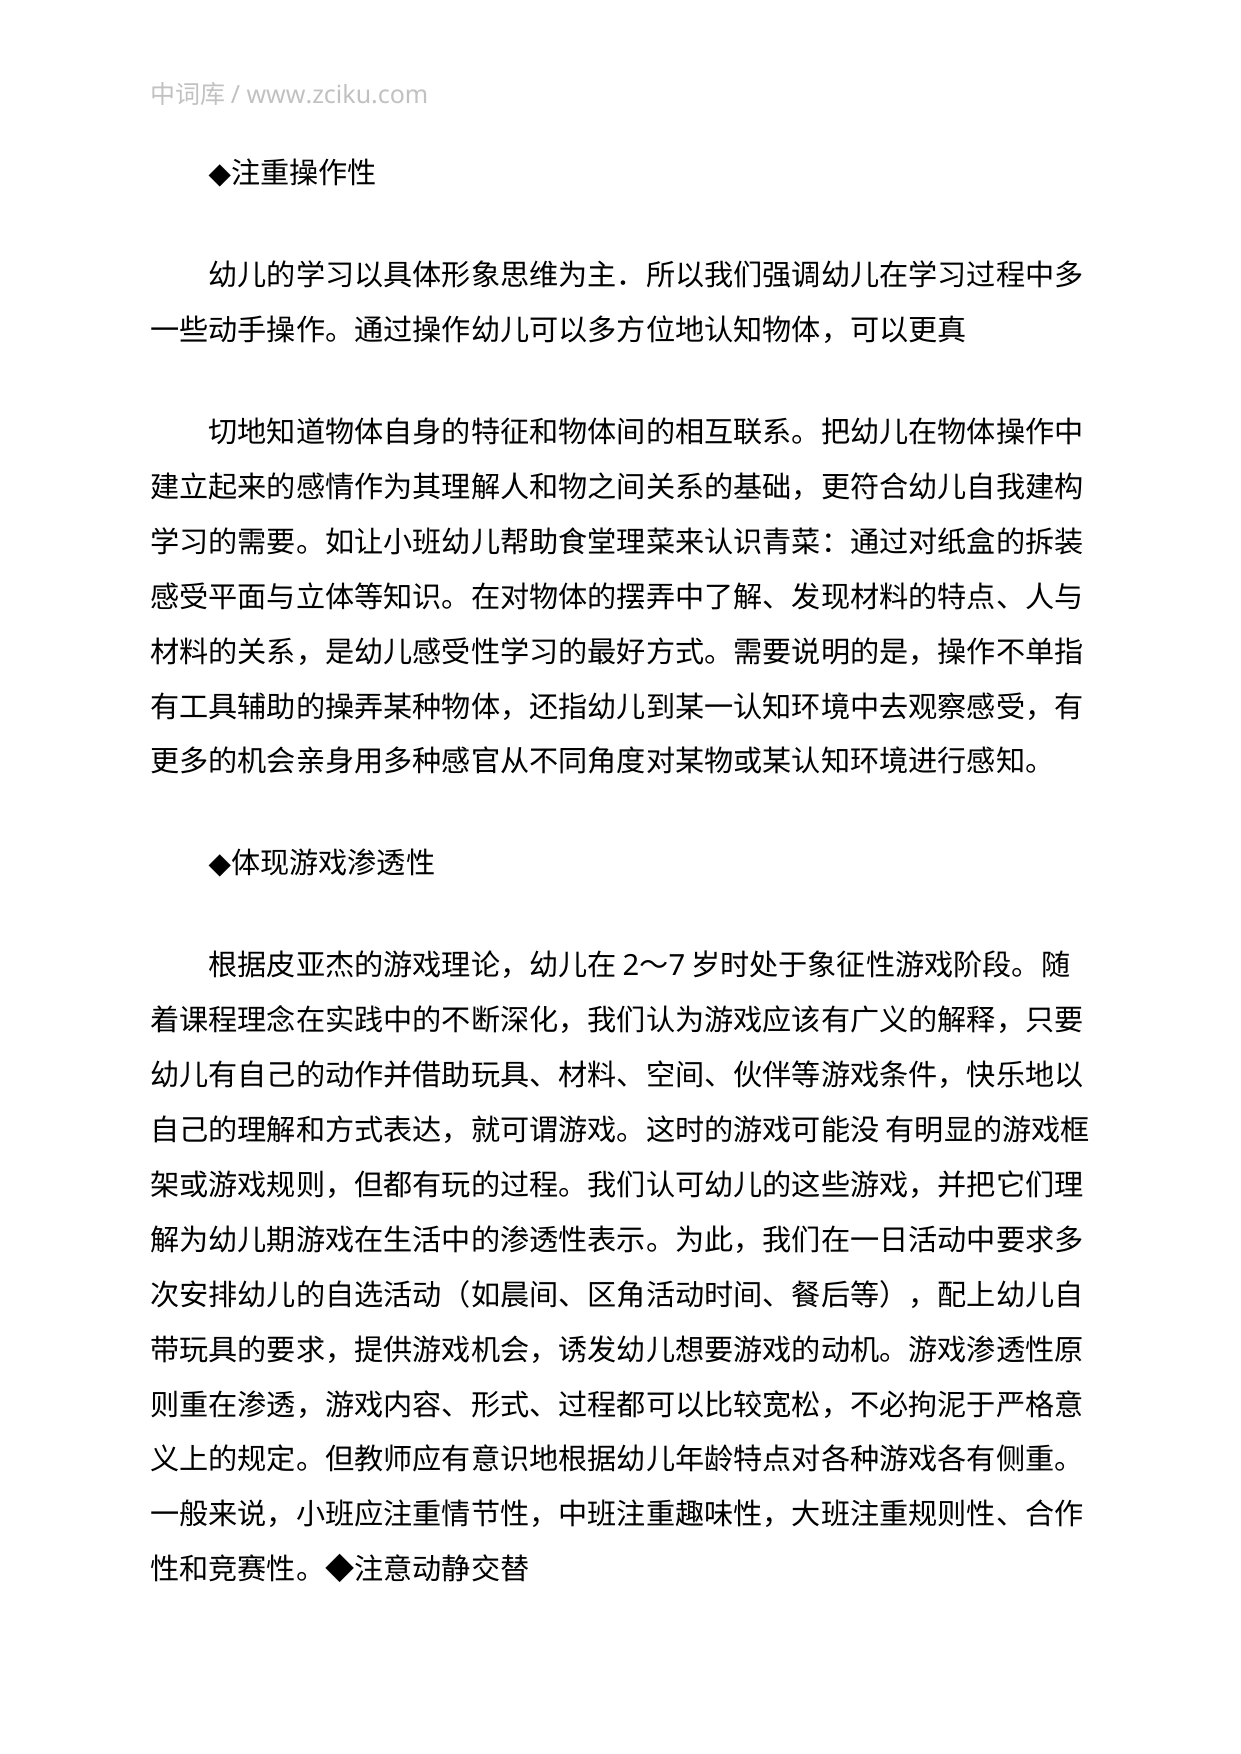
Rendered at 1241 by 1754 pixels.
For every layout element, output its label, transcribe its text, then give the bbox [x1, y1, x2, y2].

text ◆注重操作性 [150, 150, 1090, 192]
text 根据皮亚杰的游戏理论，幼儿在2～7岁时处于象征性游戏阶段。随着课程理念在实践中的不断深化，我们认为游戏应该有广义的解释，只要幼儿有自己的动作并借助玩具、材料、空间、伙伴等游戏条件，快乐地以自己的理解和方式表达，就可谓游戏。这时的游戏可能没 有明显的游戏框架或游戏规则，但都有玩的过程。我们认可幼儿的这些游戏，并把它们理解为幼儿期游戏在生活中的渗透性表示。为此，我们在一日活动中要求多次安排幼儿的自选活动（如晨间、区角活动时间、餐后等），配上幼儿自带玩具的要求，提供游戏机会，诱发幼儿想要游戏的动机。游戏渗透性原则重在渗透，游戏内容、形式、过程都可以比较宽松，不必拘泥于严格意义上的规定。但教师应有意识地根据幼儿年龄特点对各种游戏各有侧重。一般来说，小班应注重情节性，中班注重趣味性，大班注重规则性、合作性和竞赛性。◆注意动静交替 [150, 942, 1090, 1588]
text 幼儿的学习以具体形象思维为主．所以我们强调幼儿在学习过程中多一些动手操作。通过操作幼儿可以多方位地认知物体，可以更真 [150, 252, 1090, 349]
text ◆体现游戏渗透性 [150, 840, 1090, 882]
text 切地知道物体自身的特征和物体间的相互联系。把幼儿在物体操作中建立起来的感情作为其理解人和物之间关系的基础，更符合幼儿自我建构学习的需要。如让小班幼儿帮助食堂理菜来认识青菜：通过对纸盒的拆装感受平面与立体等知识。在对物体的摆弄中了解、发现材料的特点、人与材料的关系，是幼儿感受性学习的最好方式。需要说明的是，操作不单指有工具辅助的操弄某种物体，还指幼儿到某一认知环境中去观察感受，有更多的机会亲身用多种感官从不同角度对某物或某认知环境进行感知。 [150, 409, 1090, 780]
